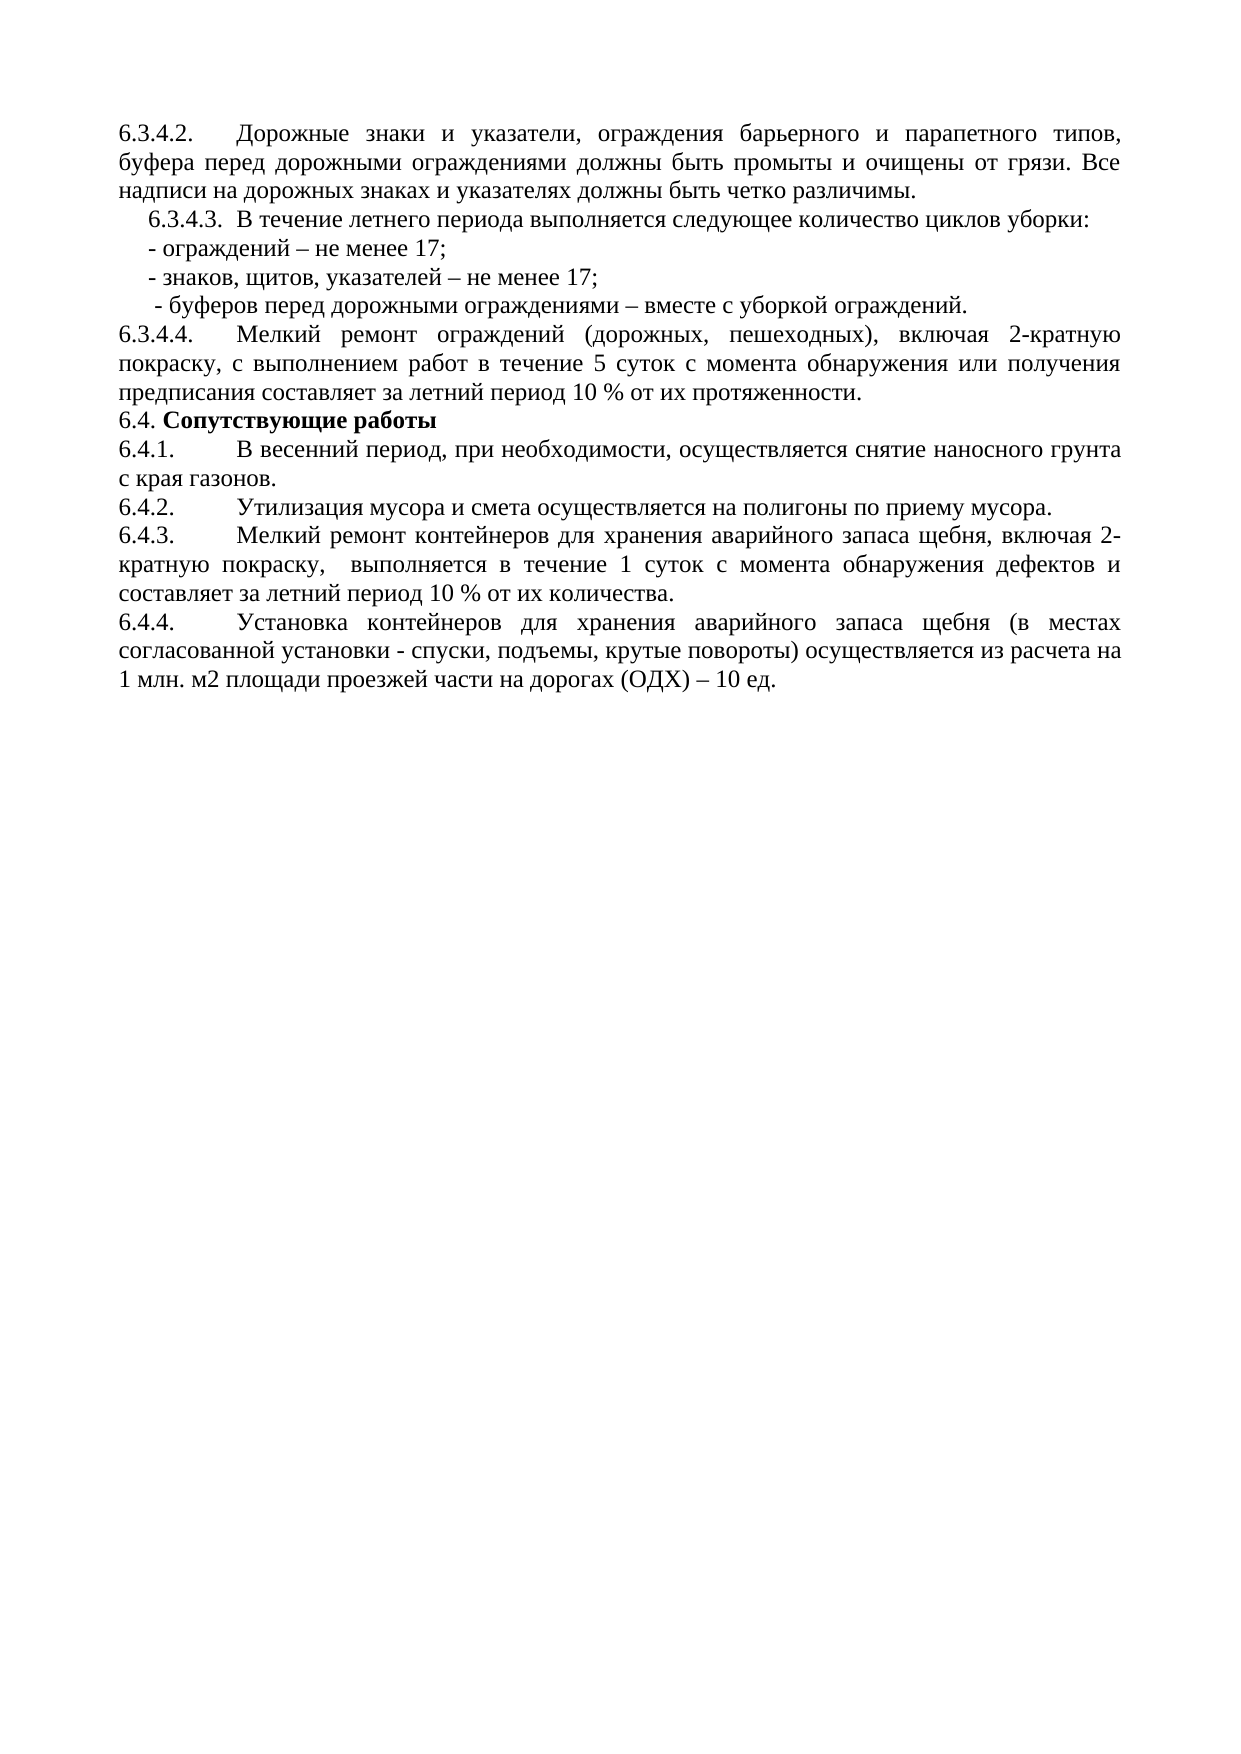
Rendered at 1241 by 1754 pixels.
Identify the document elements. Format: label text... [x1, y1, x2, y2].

text - ограждений – не менее 17; [118, 233, 1108, 262]
subtitle В течение летнего периода выполняется следующее количество циклов уборки: [118, 204, 1122, 233]
list Утилизация мусора и смета осуществляется на полигоны по приему мусора. [118, 492, 1122, 521]
list В весенний период, при необходимости, осуществляется снятие наносного грунта с края газонов. [118, 434, 1122, 492]
text - буферов перед дорожными ограждениями – вместе с уборкой ограждений. [118, 291, 1115, 319]
list Установка контейнеров для хранения аварийного запаса щебня (в местах согласованной установки - спуски, подъемы, крутые повороты) осуществляется из расчета на 1 млн. м2 площади проезжей части на дорогах (ОДХ) – 10 ед. [118, 607, 1122, 693]
subtitle Мелкий ремонт ограждений (дорожных, пешеходных), включая 2-кратную покраску, с выполнением работ в течение 5 суток с момента обнаружения или получения предписания составляет за летний период 10 % от их протяженности. [118, 319, 1122, 406]
subtitle Сопутствующие работы [118, 406, 1122, 434]
text - знаков, щитов, указателей – не менее 17; [118, 262, 1115, 291]
list Мелкий ремонт контейнеров для хранения аварийного запаса щебня, включая 2-кратную покраску, выполняется в течение 1 суток с момента обнаружения дефектов и составляет за летний период 10 % от их количества. [118, 521, 1122, 607]
subtitle Дорожные знаки и указатели, ограждения барьерного и парапетного типов, буфера перед дорожными ограждениями должны быть промыты и очищены от грязи. Все надписи на дорожных знаках и указателях должны быть четко различимы. [118, 118, 1122, 204]
